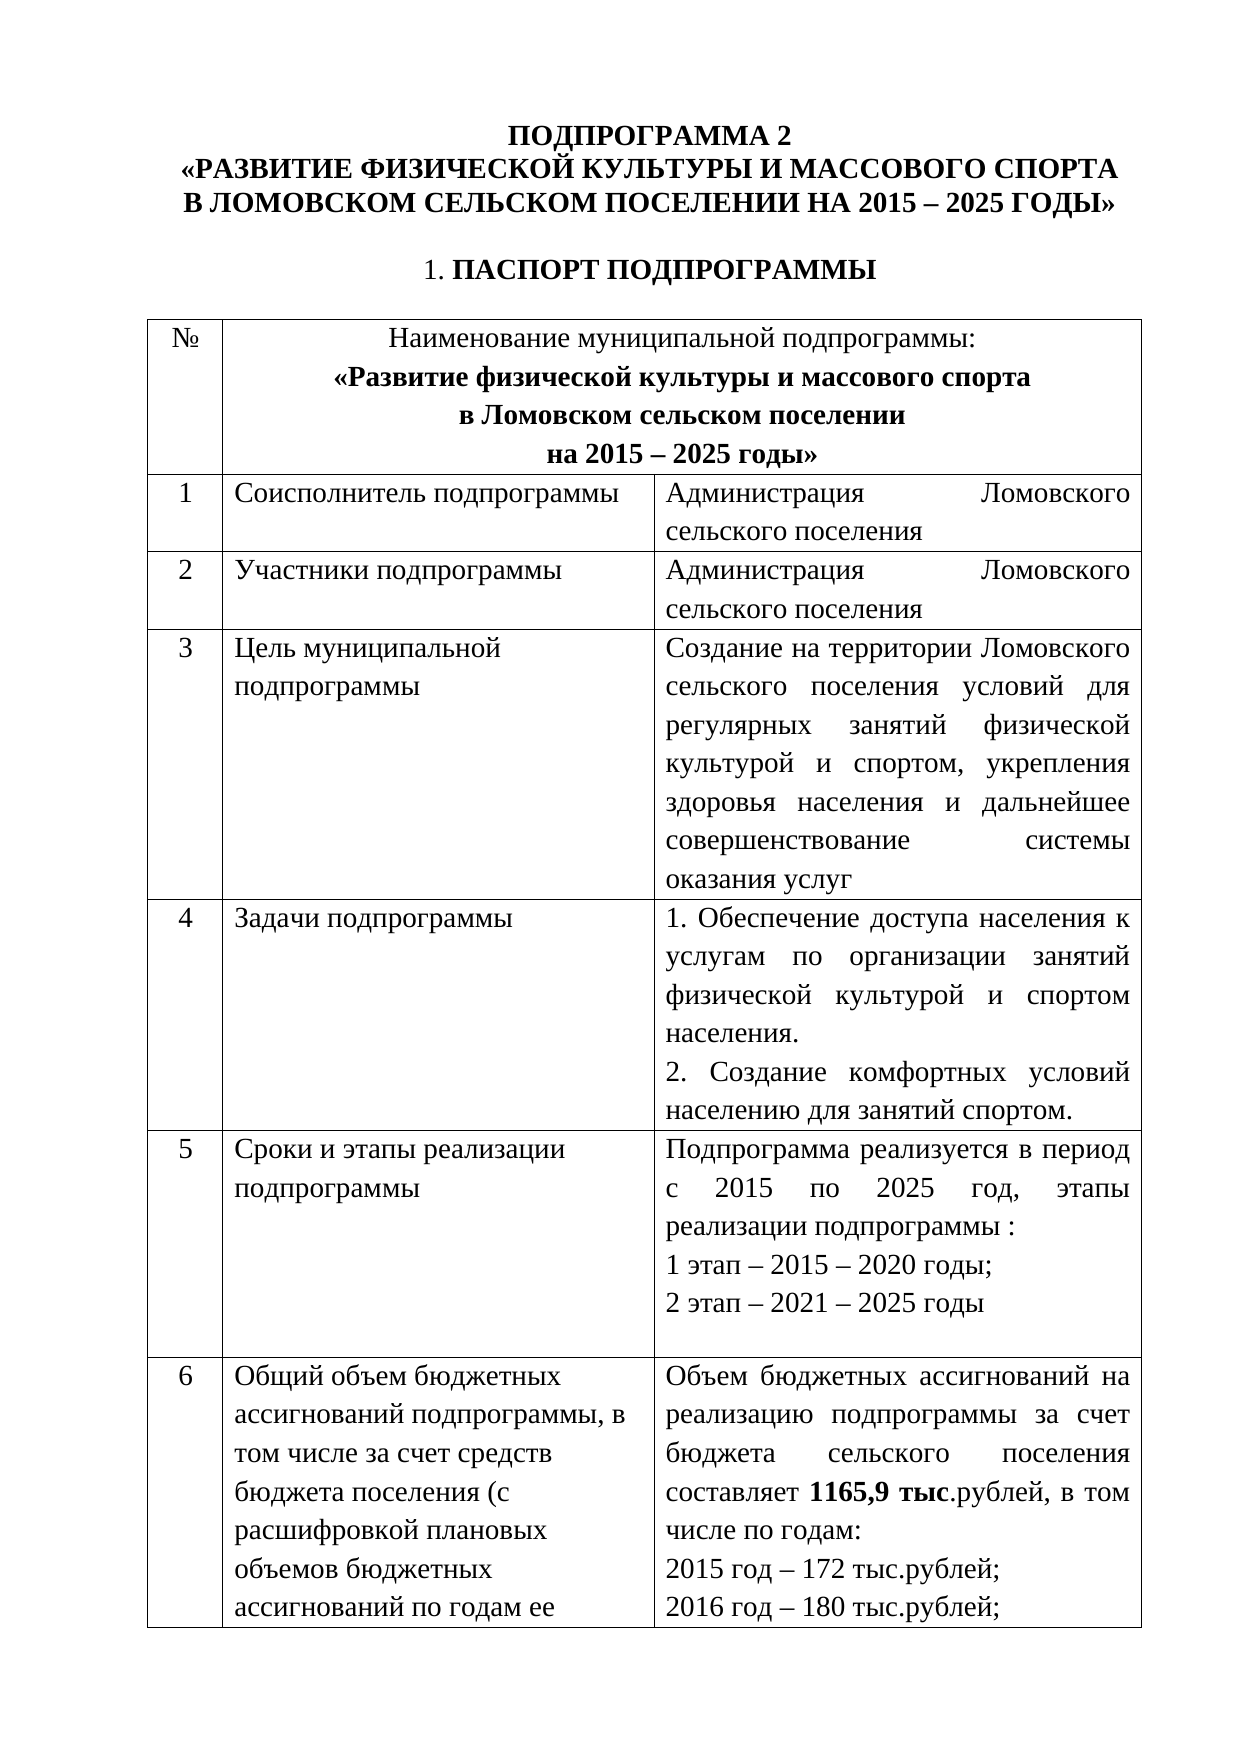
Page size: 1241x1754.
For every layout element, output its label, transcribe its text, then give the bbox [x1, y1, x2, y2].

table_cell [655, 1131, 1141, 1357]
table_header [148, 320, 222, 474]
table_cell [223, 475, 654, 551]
text «РАЗВИТИЕ ФИЗИЧЕСКОЙ КУЛЬТУРЫ И МАССОВОГО СПОРТА [148, 152, 1152, 185]
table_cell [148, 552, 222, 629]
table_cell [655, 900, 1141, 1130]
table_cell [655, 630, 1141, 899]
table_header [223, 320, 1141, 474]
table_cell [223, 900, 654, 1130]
text В ЛОМОВСКОМ СЕЛЬСКОМ ПОСЕЛЕНИИ НА 2015 – 2025 ГОДЫ» [148, 185, 1152, 219]
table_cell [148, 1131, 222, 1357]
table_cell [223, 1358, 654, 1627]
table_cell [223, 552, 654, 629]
text ПОДПРОГРАММА 2 [148, 118, 1152, 152]
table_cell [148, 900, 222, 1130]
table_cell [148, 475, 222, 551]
text 1. ПАСПОРТ ПОДПРОГРАММЫ [148, 252, 1152, 286]
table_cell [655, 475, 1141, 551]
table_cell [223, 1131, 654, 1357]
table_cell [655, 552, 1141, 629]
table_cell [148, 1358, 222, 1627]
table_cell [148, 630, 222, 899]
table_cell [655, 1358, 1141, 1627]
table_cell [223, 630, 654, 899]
